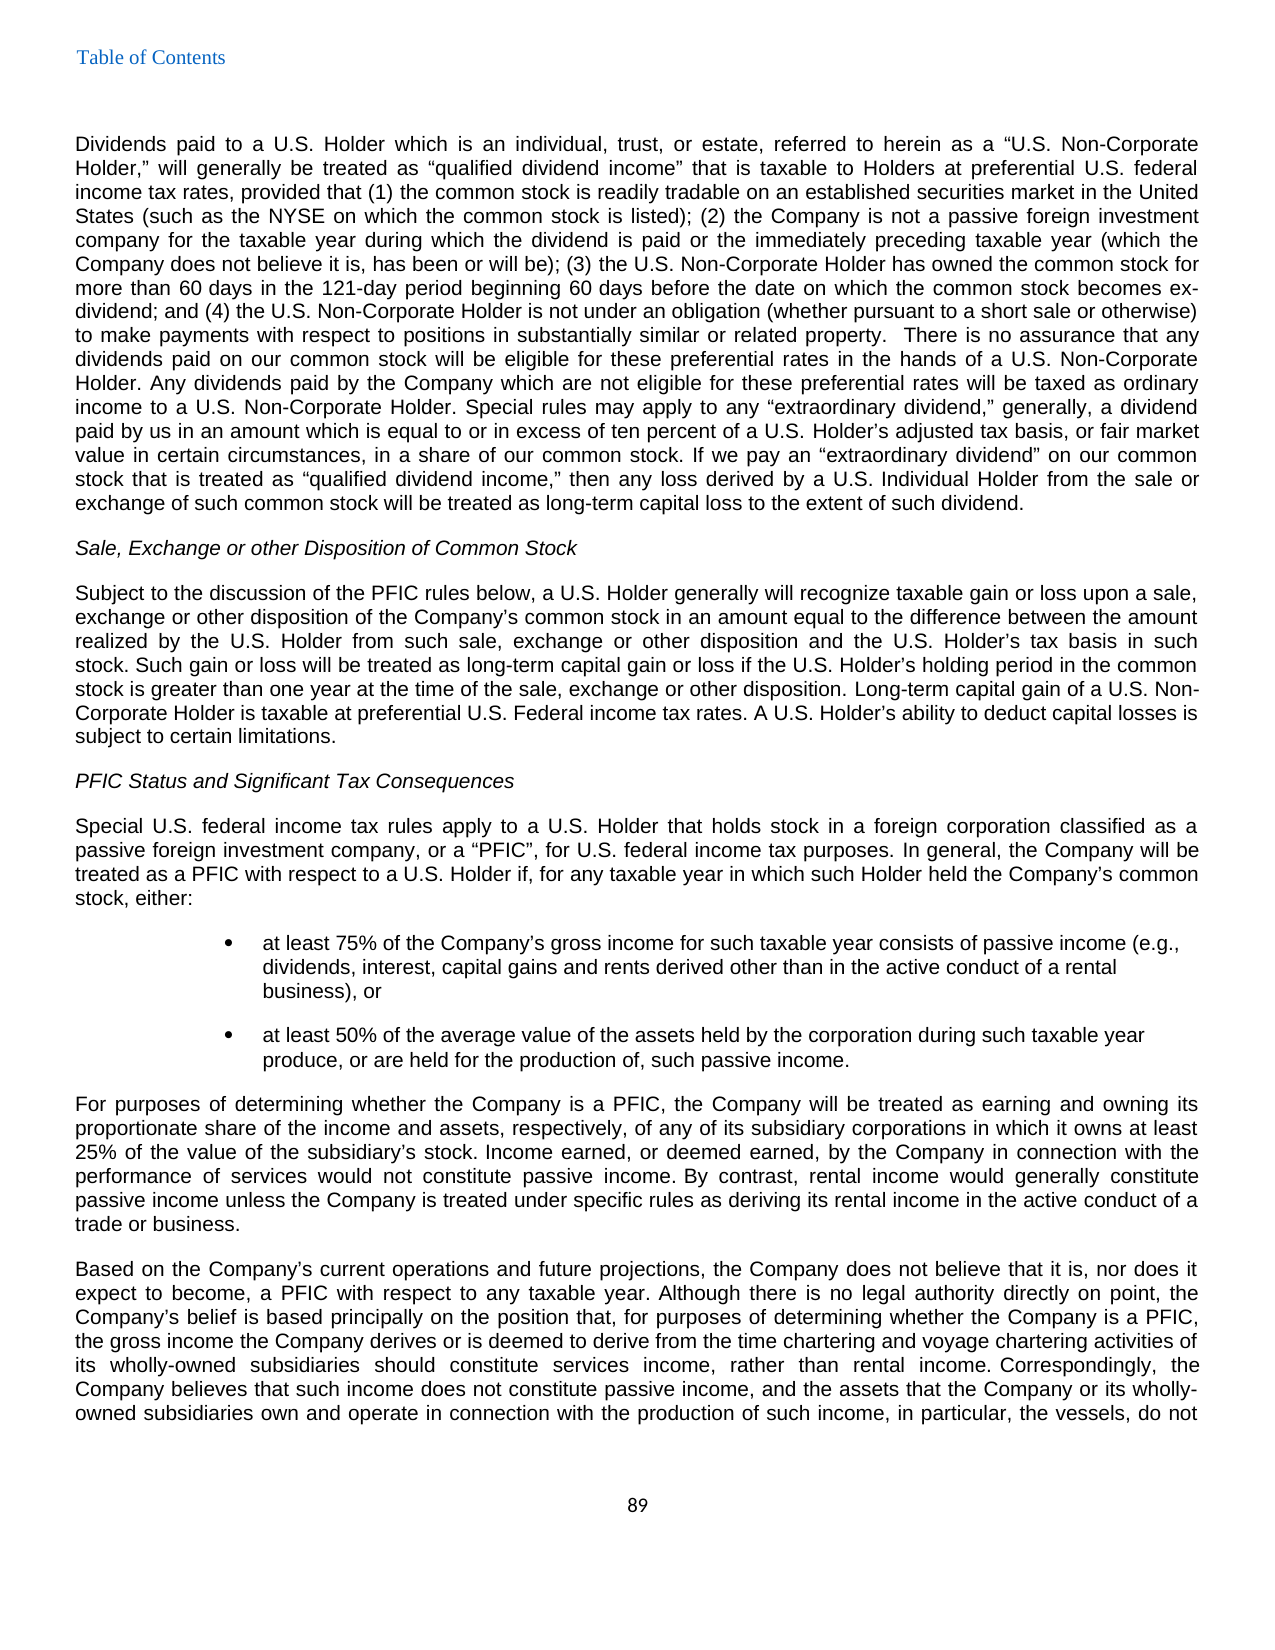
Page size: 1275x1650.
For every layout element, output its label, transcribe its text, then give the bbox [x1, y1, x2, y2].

text Sale, Exchange or other Disposition of Common Stock [75, 536, 1200, 560]
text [75, 1257, 1200, 1424]
text PFIC Status and Significant Tax Consequences [75, 769, 1200, 793]
text Dividends paid to a U.S. Holder which is an individual, trust, or estate, referred to herein as a “U.S. Non-Corporate Holder,” will generally be treated as “qualified dividend income” that is taxable to Holders at preferential U.S. federal income tax rates, provided that (1) the common stock is readily tradable on an established securities market in the United States (such as the NYSE on which the common stock is listed); (2) the Company is not a passive foreign investment company for the taxable year during which the dividend is paid or the immediately preceding taxable year (which the Company does not believe it is, has been or will be); (3) the U.S. Non-Corporate Holder has owned the common stock for more than 60 days in the 121-day period beginning 60 days before the date on which the common stock becomes ex-dividend; and (4) the U.S. Non-Corporate Holder is not under an obligation (whether pursuant to a short sale or otherwise) to make payments with respect to positions in substantially similar or related property. There is no assurance that any dividends paid on our common stock will be eligible for these preferential rates in the hands of a U.S. Non-Corporate Holder. Any dividends paid by the Company which are not eligible for these preferential rates will be taxed as ordinary income to a U.S. Non-Corporate Holder. Special rules may apply to any “extraordinary dividend,” generally, a dividend paid by us in an amount which is equal to or in excess of ten percent of a U.S. Holder’s adjusted tax basis, or fair market value in certain circumstances, in a share of our common stock. If we pay an “extraordinary dividend” on our common stock that is treated as “qualified dividend income,” then any loss derived by a U.S. Individual Holder from the sale or exchange of such common stock will be treated as long-term capital loss to the extent of such dividend. [75, 132, 1200, 515]
text Special U.S. federal income tax rules apply to a U.S. Holder that holds stock in a foreign corporation classified as a passive foreign investment company, or a “PFIC”, for U.S. federal income tax purposes. In general, the Company will be treated as a PFIC with respect to a U.S. Holder if, for any taxable year in which such Holder held the Company’s common stock, either: [75, 814, 1200, 910]
list at least 50% of the average value of the assets held by the corporation during such taxable year produce, or are held for the production of, such passive income. [225, 1023, 1200, 1071]
text Subject to the discussion of the PFIC rules below, a U.S. Holder generally will recognize taxable gain or loss upon a sale, exchange or other disposition of the Company’s common stock in an amount equal to the difference between the amount realized by the U.S. Holder from such sale, exchange or other disposition and the U.S. Holder’s tax basis in such stock. Such gain or loss will be treated as long-term capital gain or loss if the U.S. Holder’s holding period in the common stock is greater than one year at the time of the sale, exchange or other disposition. Long-term capital gain of a U.S. Non-Corporate Holder is taxable at preferential U.S. Federal income tax rates. A U.S. Holder’s ability to deduct capital losses is subject to certain limitations. [75, 581, 1200, 748]
list at least 75% of the Company’s gross income for such taxable year consists of passive income (e.g., dividends, interest, capital gains and rents derived other than in the active conduct of a rental business), or [225, 931, 1200, 1002]
text For purposes of determining whether the Company is a PFIC, the Company will be treated as earning and owning its proportionate share of the income and assets, respectively, of any of its subsidiary corporations in which it owns at least 25% of the value of the subsidiary’s stock. Income earned, or deemed earned, by the Company in connection with the performance of services would not constitute passive income. By contrast, rental income would generally constitute passive income unless the Company is treated under specific rules as deriving its rental income in the active conduct of a trade or business. [75, 1092, 1200, 1236]
